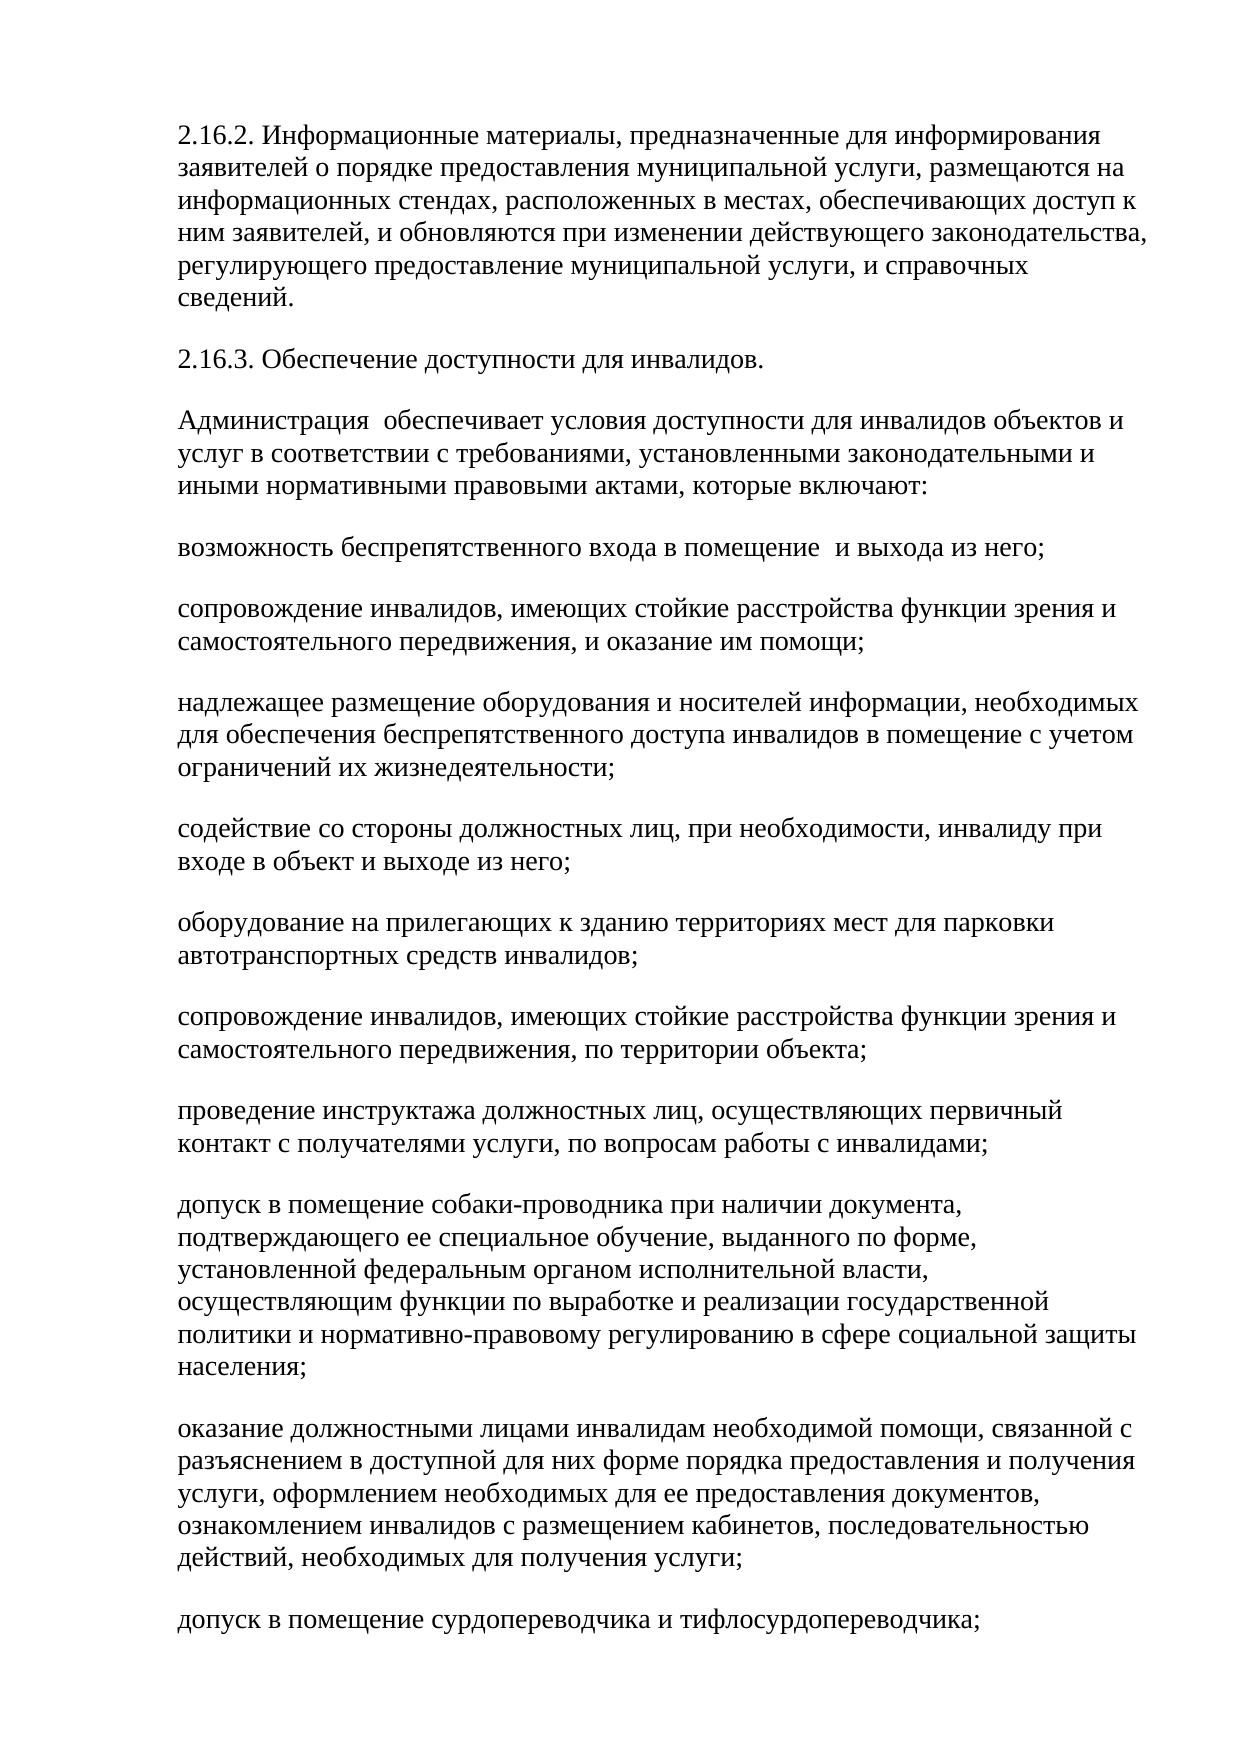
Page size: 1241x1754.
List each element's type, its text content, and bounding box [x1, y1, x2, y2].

text сопровождение инвалидов, имеющих стойкие расстройства функции зрения и самостоятельного передвижения, по территории объекта; [177, 999, 1152, 1064]
text оказание должностными лицами инвалидам необходимой помощи, связанной с разъяснением в доступной для них форме порядка предоставления и получения услуги, оформлением необходимых для ее предоставления документов, ознакомлением инвалидов с размещением кабинетов, последовательностью действий, необходимых для получения услуги; [177, 1411, 1152, 1573]
text сопровождение инвалидов, имеющих стойкие расстройства функции зрения и самостоятельного передвижения, и оказание им помощи; [177, 591, 1152, 656]
text оборудование на прилегающих к зданию территориях мест для парковки автотранспортных средств инвалидов; [177, 905, 1152, 970]
text надлежащее размещение оборудования и носителей информации, необходимых для обеспечения беспрепятственного доступа инвалидов в помещение с учетом ограничений их жизнедеятельности; [177, 685, 1152, 782]
text содействие со стороны должностных лиц, при необходимости, инвалиду при входе в объект и выходе из него; [177, 811, 1152, 876]
text допуск в помещение сурдопереводчика и тифлосурдопереводчика; [177, 1602, 1152, 1634]
text 2.16.3. Обеспечение доступности для инвалидов. [177, 342, 1152, 374]
text проведение инструктажа должностных лиц, осуществляющих первичный контакт с получателями услуги, по вопросам работы с инвалидами; [177, 1093, 1152, 1158]
text Администрация обеспечивает условия доступности для инвалидов объектов и услуг в соответствии с требованиями, установленными законодательными и иными нормативными правовыми актами, которые включают: [177, 403, 1152, 500]
text допуск в помещение собаки-проводника при наличии документа, подтверждающего ее специальное обучение, выданного по форме, установленной федеральным органом исполнительной власти, осуществляющим функции по выработке и реализации государственной политики и нормативно-правовому регулированию в сфере социальной защиты населения; [177, 1187, 1152, 1382]
text 2.16.2. Информационные материалы, предназначенные для информирования заявителей о порядке предоставления муниципальной услуги, размещаются на информационных стендах, расположенных в местах, обеспечивающих доступ к ним заявителей, и обновляются при изменении действующего законодательства, регулирующего предоставление муниципальной услуги, и справочных сведений. [177, 118, 1152, 312]
text возможность беспрепятственного входа в помещение и выхода из него; [177, 529, 1152, 562]
